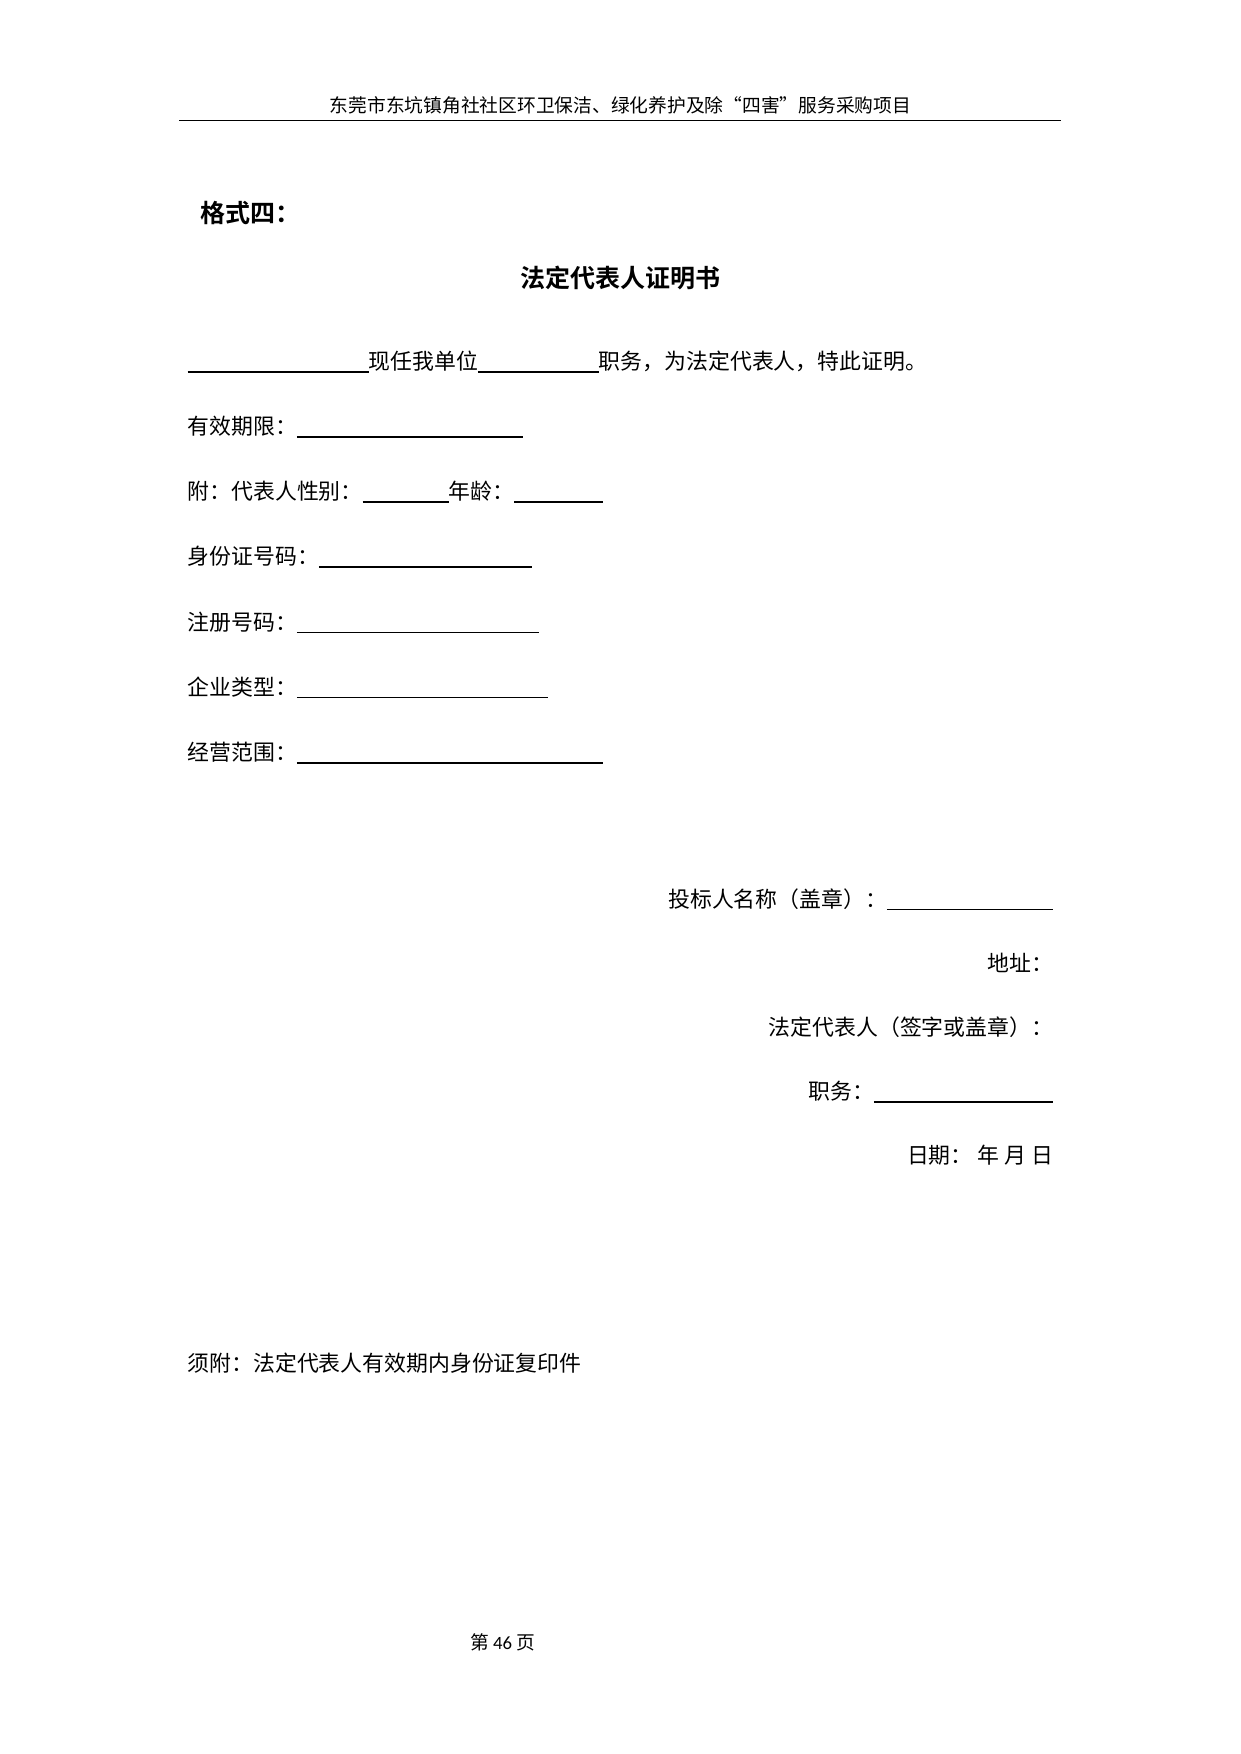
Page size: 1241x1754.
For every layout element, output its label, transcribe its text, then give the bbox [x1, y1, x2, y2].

text 须附：法定代表人有效期内身份证复印件 [187, 1346, 1053, 1378]
text 地址： [187, 945, 1053, 978]
text 日期： 年 月 日 [187, 1138, 1053, 1170]
subtitle 法定代表人证明书 [187, 244, 1053, 309]
text 身份证号码： [187, 539, 1053, 571]
text 法定代表人（签字或盖章）： [187, 1009, 1053, 1042]
text 企业类型： [187, 669, 1053, 702]
text 投标人名称（盖章）： [187, 881, 1053, 914]
text 注册号码： [187, 604, 1053, 637]
text 职务： [187, 1074, 1053, 1106]
text 附：代表人性别： 年龄： [187, 474, 1053, 506]
text 经营范围： [187, 734, 1053, 767]
text 现任我单位 职务，为法定代表人，特此证明。 [187, 344, 1053, 376]
text 格式四： [200, 179, 1053, 244]
text 有效期限： [187, 409, 1053, 441]
